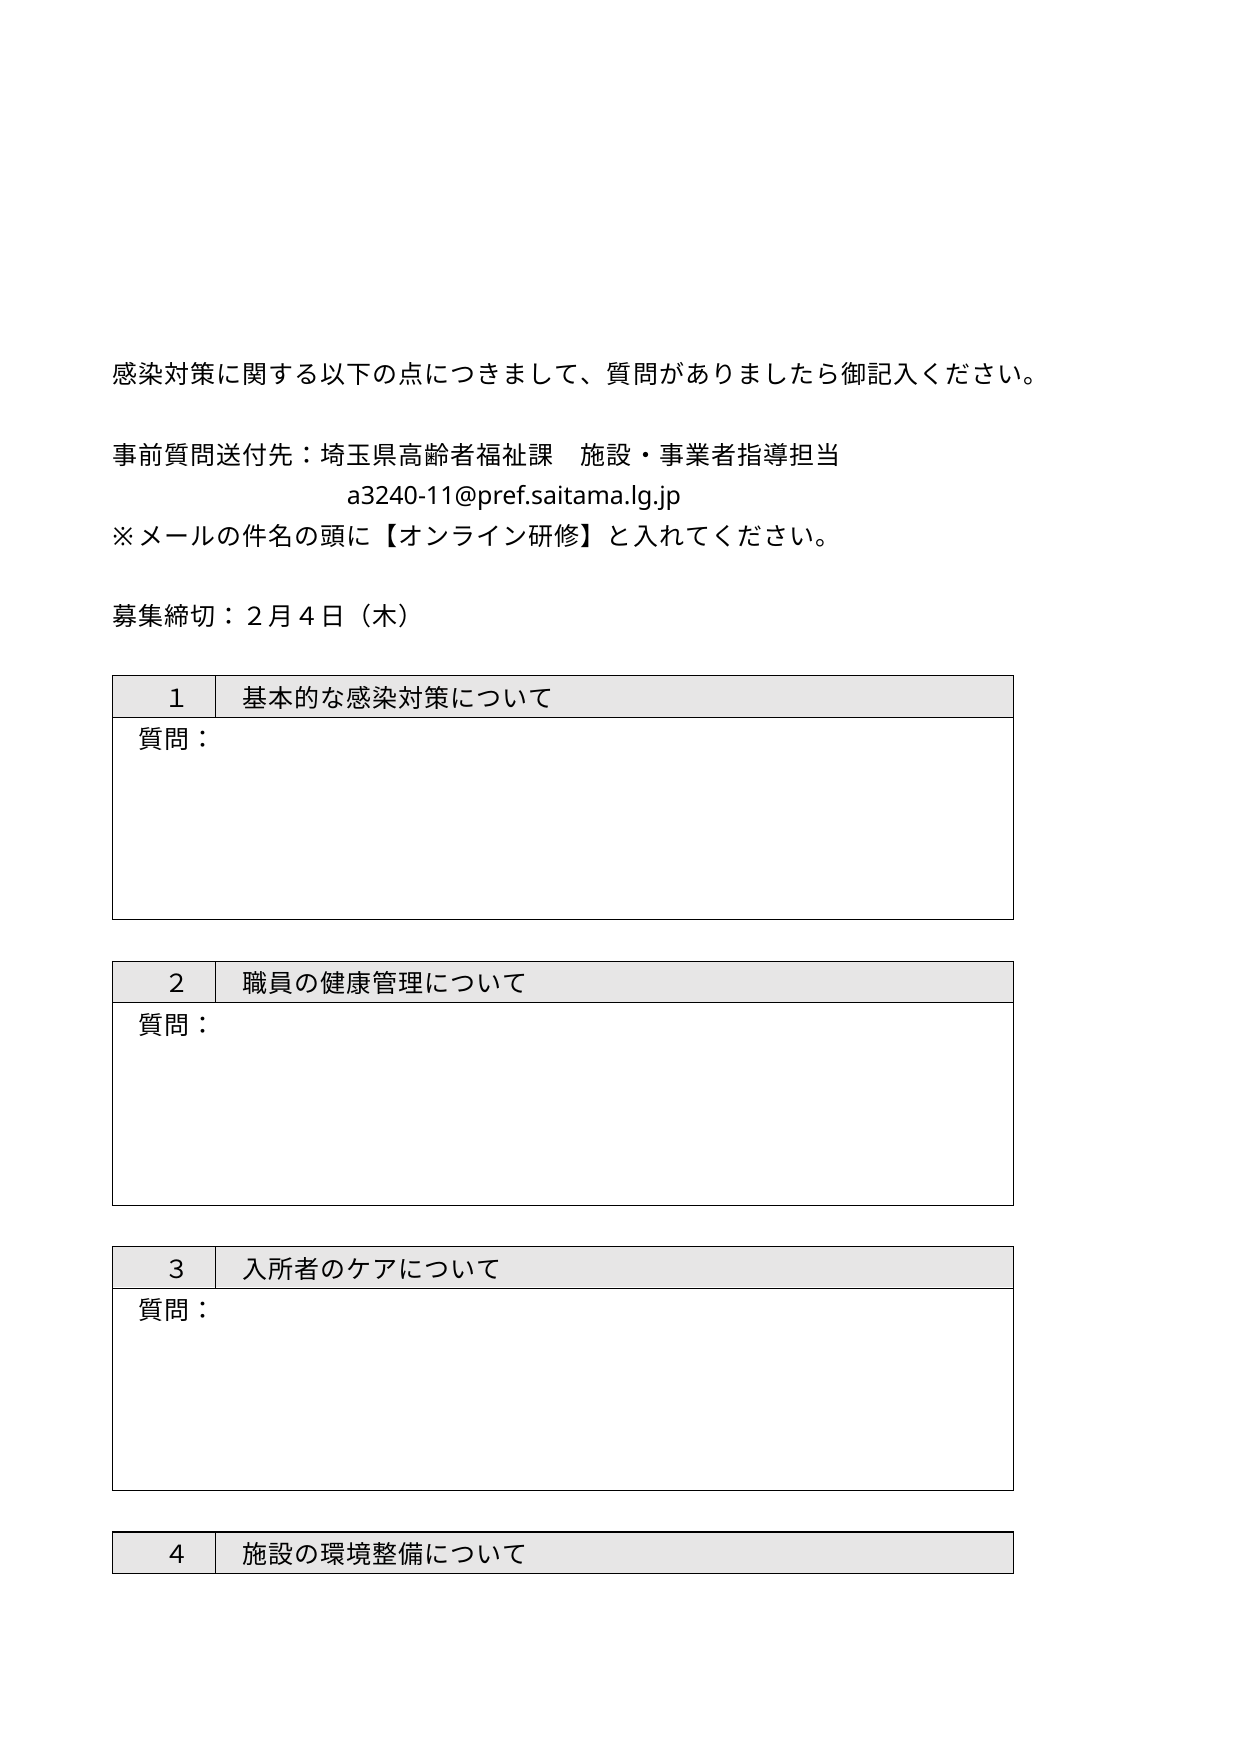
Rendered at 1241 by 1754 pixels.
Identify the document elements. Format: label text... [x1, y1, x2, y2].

table_cell 質問： [113, 1289, 1013, 1490]
table_cell 質問： [113, 1003, 1013, 1205]
text 事前質問送付先：埼玉県高齢者福祉課 施設・事業者指導担当 a3240-11@pref.saitama.lg.jp [112, 433, 1128, 514]
table_header 基本的な感染対策について [216, 676, 1013, 717]
text 募集締切：２月４日（木） [112, 595, 1128, 635]
table_header ２ [113, 962, 215, 1002]
text 感染対策に関する以下の点につきまして、質問がありましたら御記入ください。 [112, 353, 1128, 393]
text ※メールの件名の頭に【オンライン研修】と入れてください。 [112, 514, 1128, 554]
table_header 施設の環境整備について [216, 1533, 1013, 1573]
table_header １ [113, 676, 215, 717]
table_header 入所者のケアについて [216, 1247, 1013, 1287]
table_header 職員の健康管理について [216, 962, 1013, 1002]
table_header ３ [113, 1247, 215, 1287]
table_cell 質問： [113, 718, 1013, 919]
table_header ４ [113, 1533, 215, 1573]
